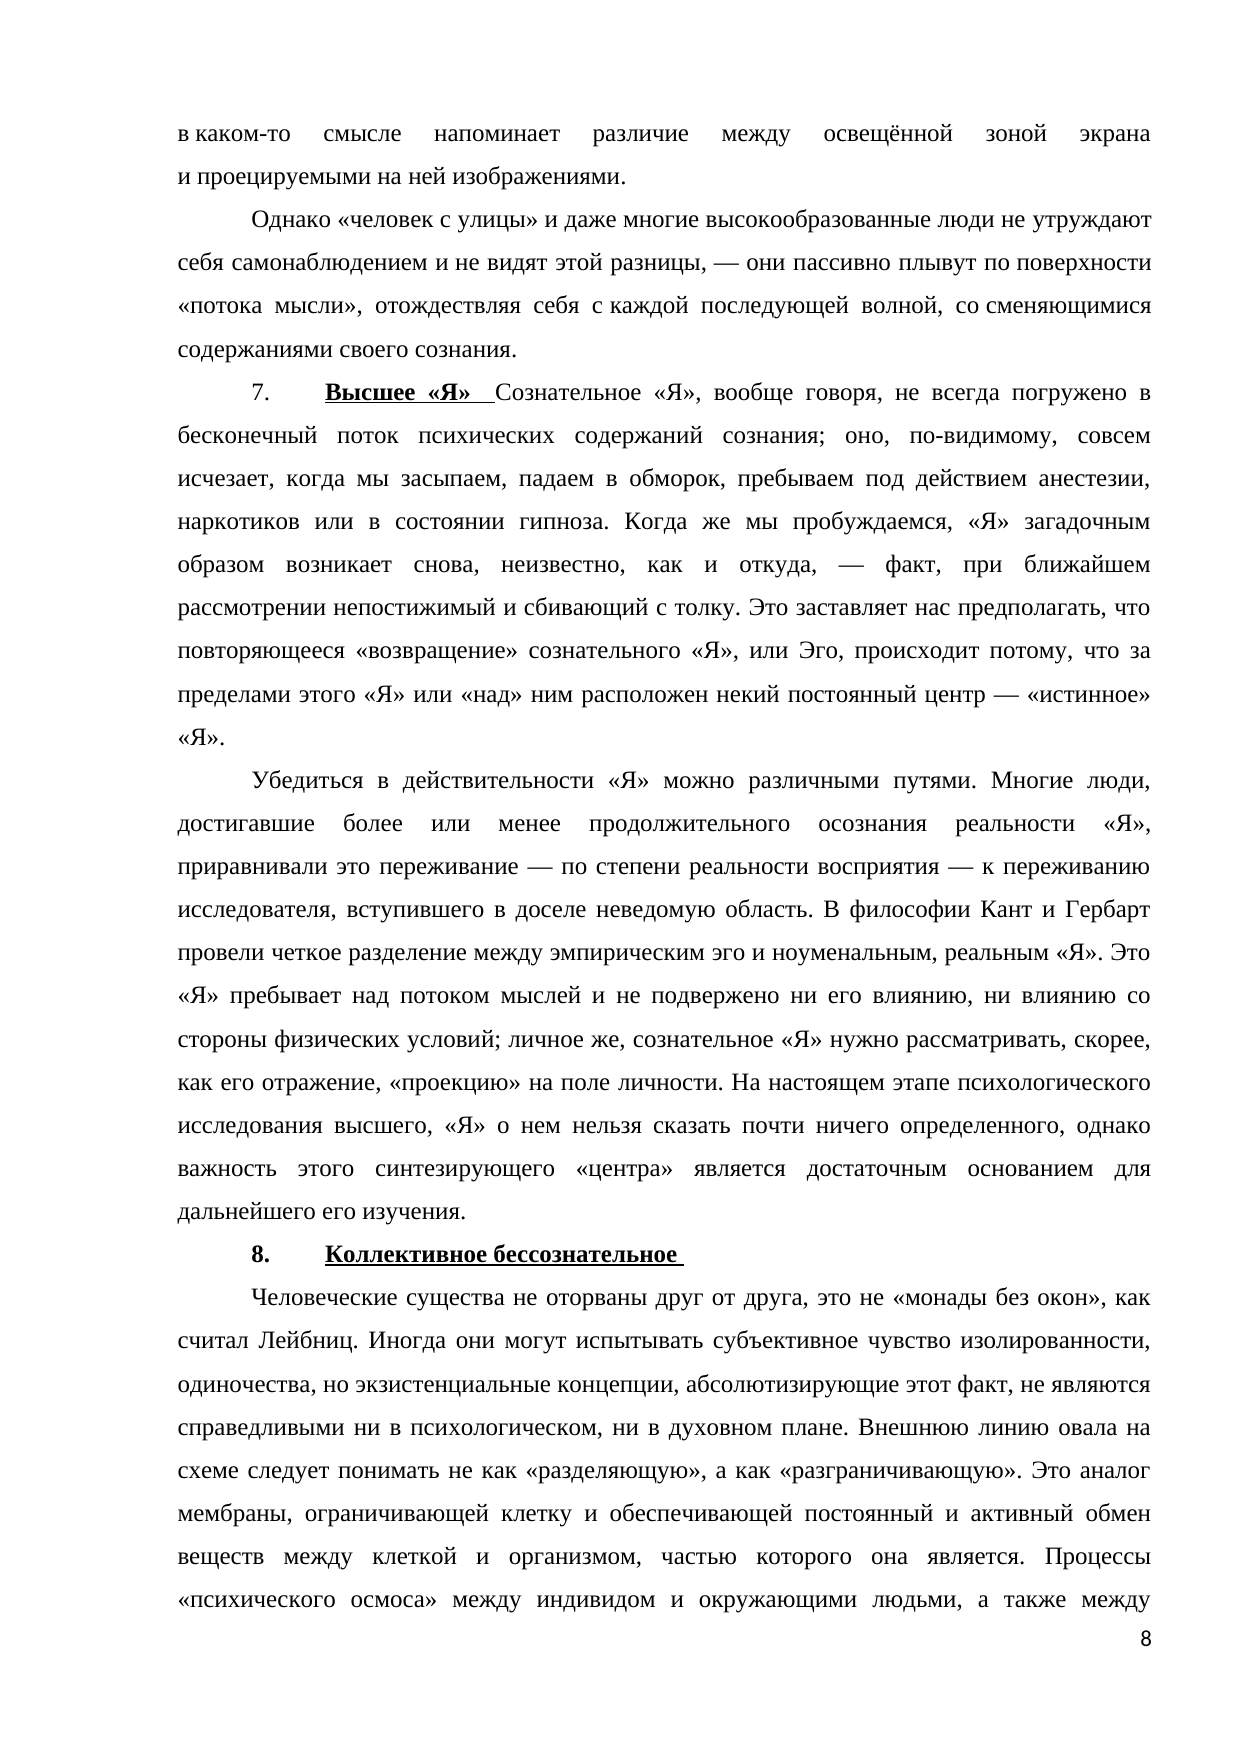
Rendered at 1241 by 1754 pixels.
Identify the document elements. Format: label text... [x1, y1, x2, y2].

list Высшее «Я» Сознательное «Я», вообще говоря, не всегда погружено в бесконечный поток психических содержаний сознания; оно, по-видимому, совсем исчезает, когда мы засыпаем, падаем в обморок, пребываем под действием анестезии, наркотиков или в состоянии гипноза. Когда же мы пробуждаемся, «Я» загадочным образом возникает снова, неизвестно, как и откуда, — факт, при ближайшем рассмотрении непостижимый и сбивающий с толку. Это заставляет нас предполагать, что повторяющееся «возвращение» сознательного «Я», или Эго, происходит потому, что за пределами этого «Я» или «над» ним расположен некий постоянный центр — «истинное» «Я». [177, 377, 1152, 751]
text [177, 1282, 1152, 1613]
list Коллективное бессознательное [177, 1239, 1152, 1268]
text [177, 118, 1152, 190]
text Однако «человек с улицы» и даже многие высокообразованные люди не утруждают себя самонаблюдением и не видят этой разницы, — они пассивно плывут по поверхности «потока мысли», отождествляя себя с каждой последующей волной, со сменяющимися содержаниями своего сознания. [177, 204, 1152, 362]
text Убедиться в действительности «Я» можно различными путями. Многие люди, достигавшие более или менее продолжительного осознания реальности «Я», приравнивали это переживание — по степени реальности восприятия — к переживанию исследователя, вступившего в доселе неведомую область. В философии Кант и Гербарт провели четкое разделение между эмпирическим эго и ноуменальным, реальным «Я». Это «Я» пребывает над потоком мыслей и не подвержено ни его влиянию, ни влиянию со стороны физических условий; личное же, сознательное «Я» нужно рассматривать, скорее, как его отражение, «проекцию» на поле личности. На настоящем этапе психологического исследования высшего, «Я» о нем нельзя сказать почти ничего определенного, однако важность этого синтезирующего «центра» является достаточным основанием для дальнейшего его изучения. [177, 765, 1152, 1225]
